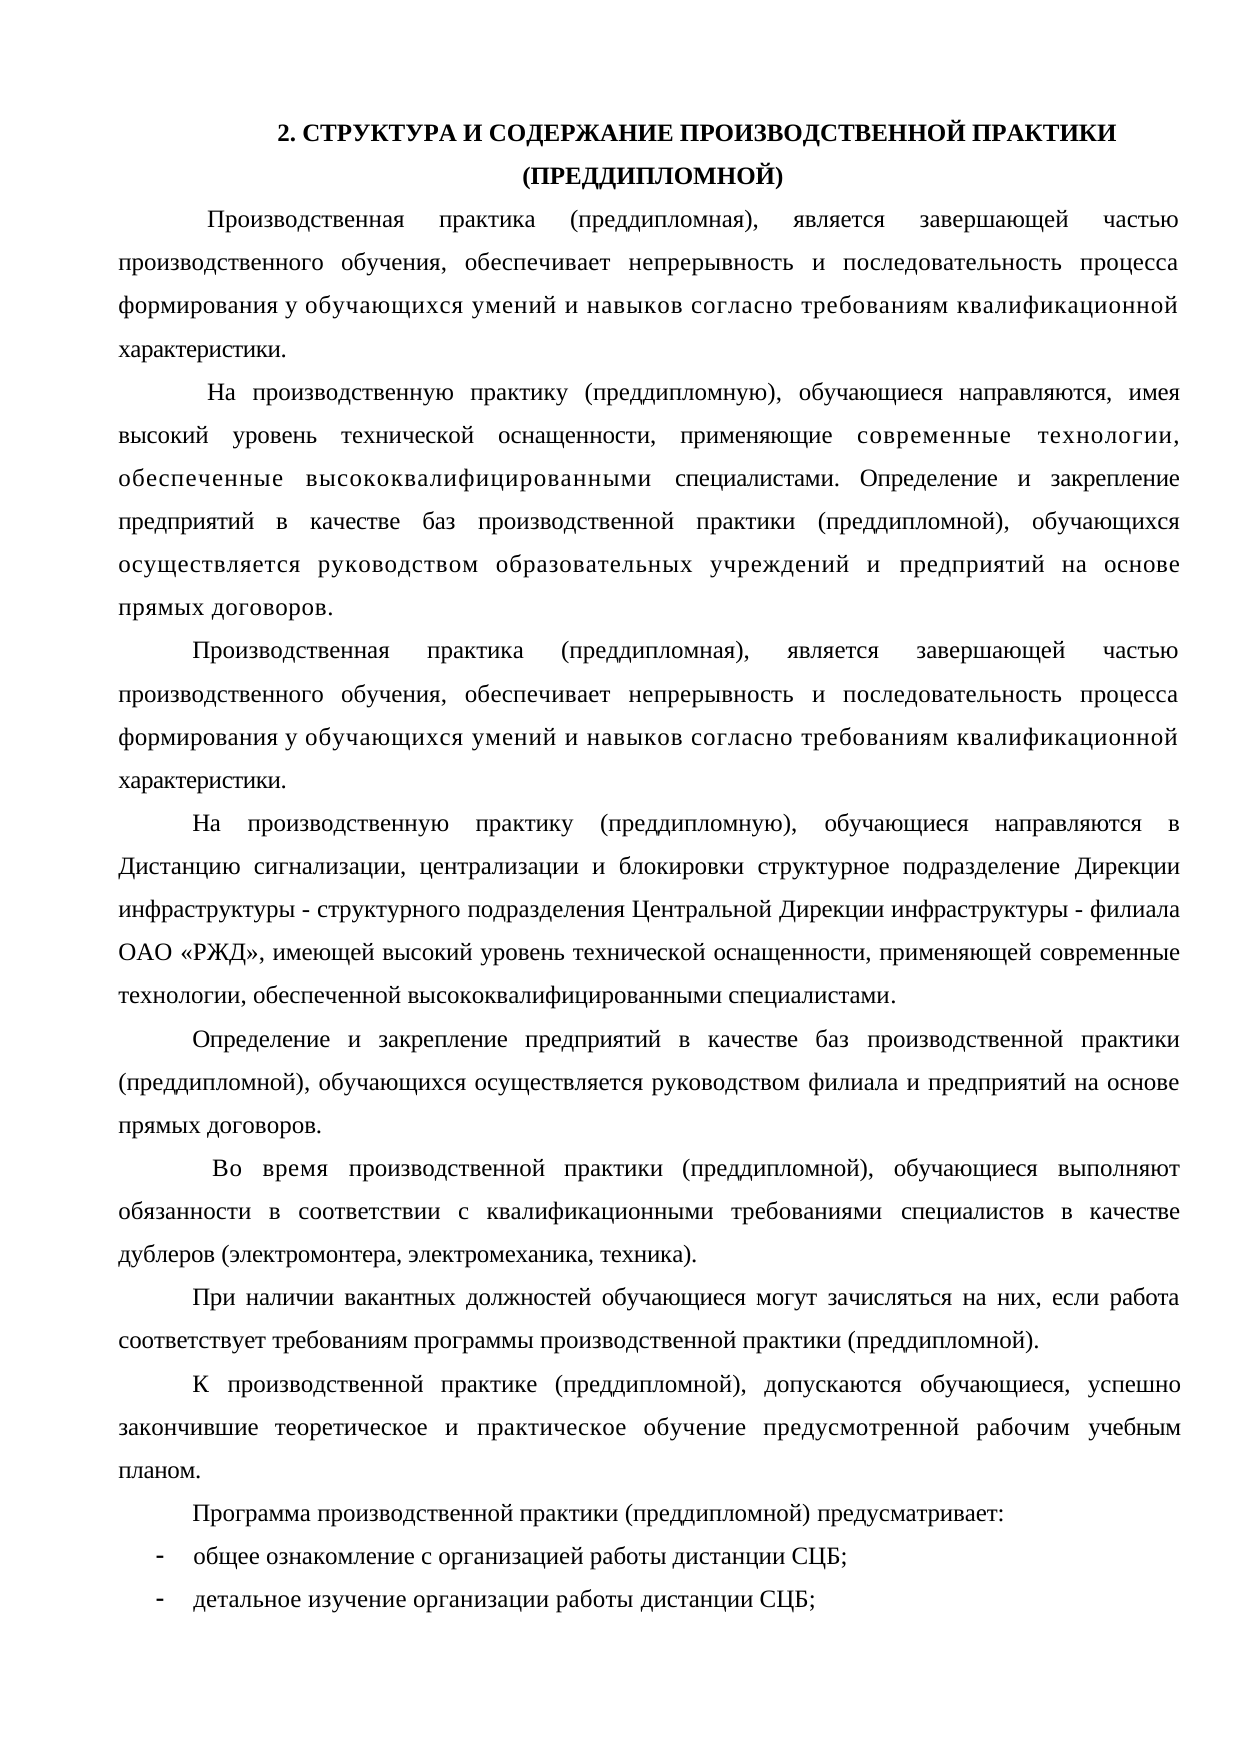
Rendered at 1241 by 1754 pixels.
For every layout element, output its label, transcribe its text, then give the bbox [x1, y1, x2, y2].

text Производственная практика (преддипломная), является завершающей частью производственного обучения, обеспечивает непрерывность и последовательность процесса формирования у обучающихся умений и навыков согласно требованиям квалификационной характеристики. [118, 204, 1179, 362]
list детальное изучение организации работы дистанции СЦБ; [156, 1584, 1181, 1613]
text На производственную практику (преддипломную), обучающиеся направляются, имея высокий уровень технической оснащенности, применяющие современные технологии, обеспеченные высококвалифицированными специалистами. Определение и закрепление предприятий в качестве баз производственной практики (преддипломной), обучающихся осуществляется руководством образовательных учреждений и предприятий на основе прямых договоров. [118, 377, 1180, 621]
list общее ознакомление с организацией работы дистанции СЦБ; [156, 1541, 1181, 1570]
text Программа производственной практики (преддипломной) предусматривает: [118, 1498, 1181, 1527]
text Определение и закрепление предприятий в качестве баз производственной практики (преддипломной), обучающихся осуществляется руководством филиала и предприятий на основе прямых договоров. [118, 1024, 1180, 1139]
text На производственную практику (преддипломную), обучающиеся направляются в Дистанцию сигнализации, централизации и блокировки структурное подразделение Дирекции инфраструктуры - структурного подразделения Центральной Дирекции инфраструктуры - филиала ОАО «РЖД», имеющей высокий уровень технической оснащенности, применяющей современные технологии, обеспеченной высококвалифицированными специалистами. [118, 808, 1180, 1009]
text К производственной практике (преддипломной), допускаются обучающиеся, успешно закончившие теоретическое и практическое обучение предусмотренной рабочим учебным планом. [118, 1369, 1181, 1484]
text Во время производственной практики (преддипломной), обучающиеся выполняют обязанности в соответствии с квалификационными требованиями специалистов в качестве дублеров (электромонтера, электромеханика, техника). [118, 1153, 1180, 1268]
text При наличии вакантных должностей обучающиеся могут зачисляться на них, если работа соответствует требованиям программы производственной практики (преддипломной). [118, 1282, 1180, 1354]
text 2. СТРУКТУРА И СОДЕРЖАНИЕ ПРОИЗВОДСТВЕННОЙ ПРАКТИКИ (ПРЕДДИПЛОМНОЙ) [118, 118, 1187, 190]
text Производственная практика (преддипломная), является завершающей частью производственного обучения, обеспечивает непрерывность и последовательность процесса формирования у обучающихся умений и навыков согласно требованиям квалификационной характеристики. [118, 636, 1179, 794]
